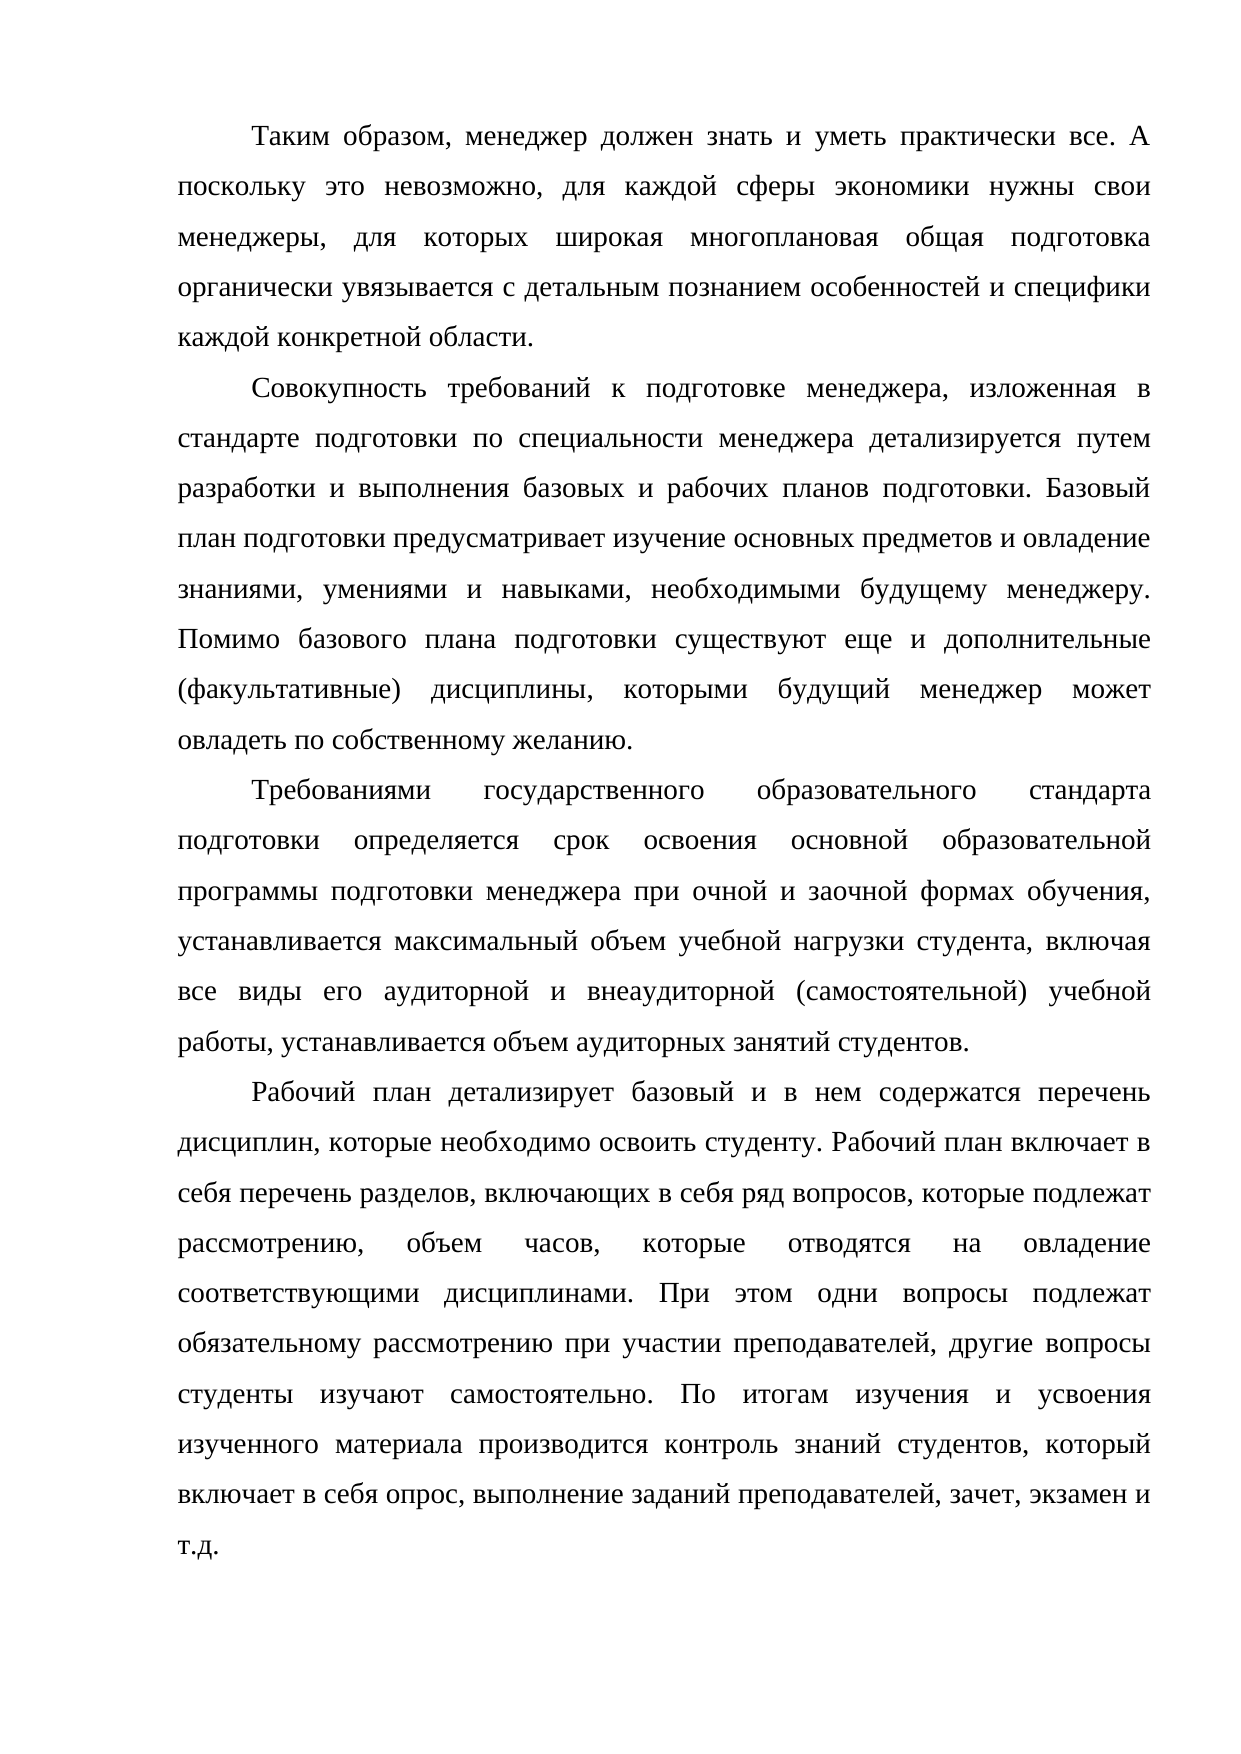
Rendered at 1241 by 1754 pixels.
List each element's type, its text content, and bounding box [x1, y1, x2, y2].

text Требованиями государственного образовательного стандарта подготовки определяется срок освоения основной образовательной программы подготовки менеджера при очной и заочной формах обучения, устанавливается максимальный объем учебной нагрузки студента, включая все виды его аудиторной и внеаудиторной (самостоятельной) учебной работы, устанавливается объем аудиторных занятий студентов. [177, 772, 1152, 1057]
text Таким образом, менеджер должен знать и уметь практически все. А поскольку это невозможно, для каждой сферы экономики нужны свои менеджеры, для которых широкая многоплановая общая подготовка органически увязывается с детальным познанием особенностей и специфики каждой конкретной области. [177, 118, 1152, 353]
text Рабочий план детализирует базовый и в нем содержатся перечень дисциплин, которые необходимо освоить студенту. Рабочий план включает в себя перечень разделов, включающих в себя ряд вопросов, которые подлежат рассмотрению, объем часов, которые отводятся на овладение соответствующими дисциплинами. При этом одни вопросы подлежат обязательному рассмотрению при участии преподавателей, другие вопросы студенты изучают самостоятельно. По итогам изучения и усвоения изученного материала производится контроль знаний студентов, который включает в себя опрос, выполнение заданий преподавателей, зачет, экзамен и т.д. [177, 1074, 1152, 1560]
text Совокупность требований к подготовке менеджера, изложенная в стандарте подготовки по специальности менеджера детализируется путем разработки и выполнения базовых и рабочих планов подготовки. Базовый план подготовки предусматривает изучение основных предметов и овладение знаниями, умениями и навыками, необходимыми будущему менеджеру. Помимо базового плана подготовки существуют еще и дополнительные (факультативные) дисциплины, которыми будущий менеджер может овладеть по собственному желанию. [177, 370, 1152, 755]
